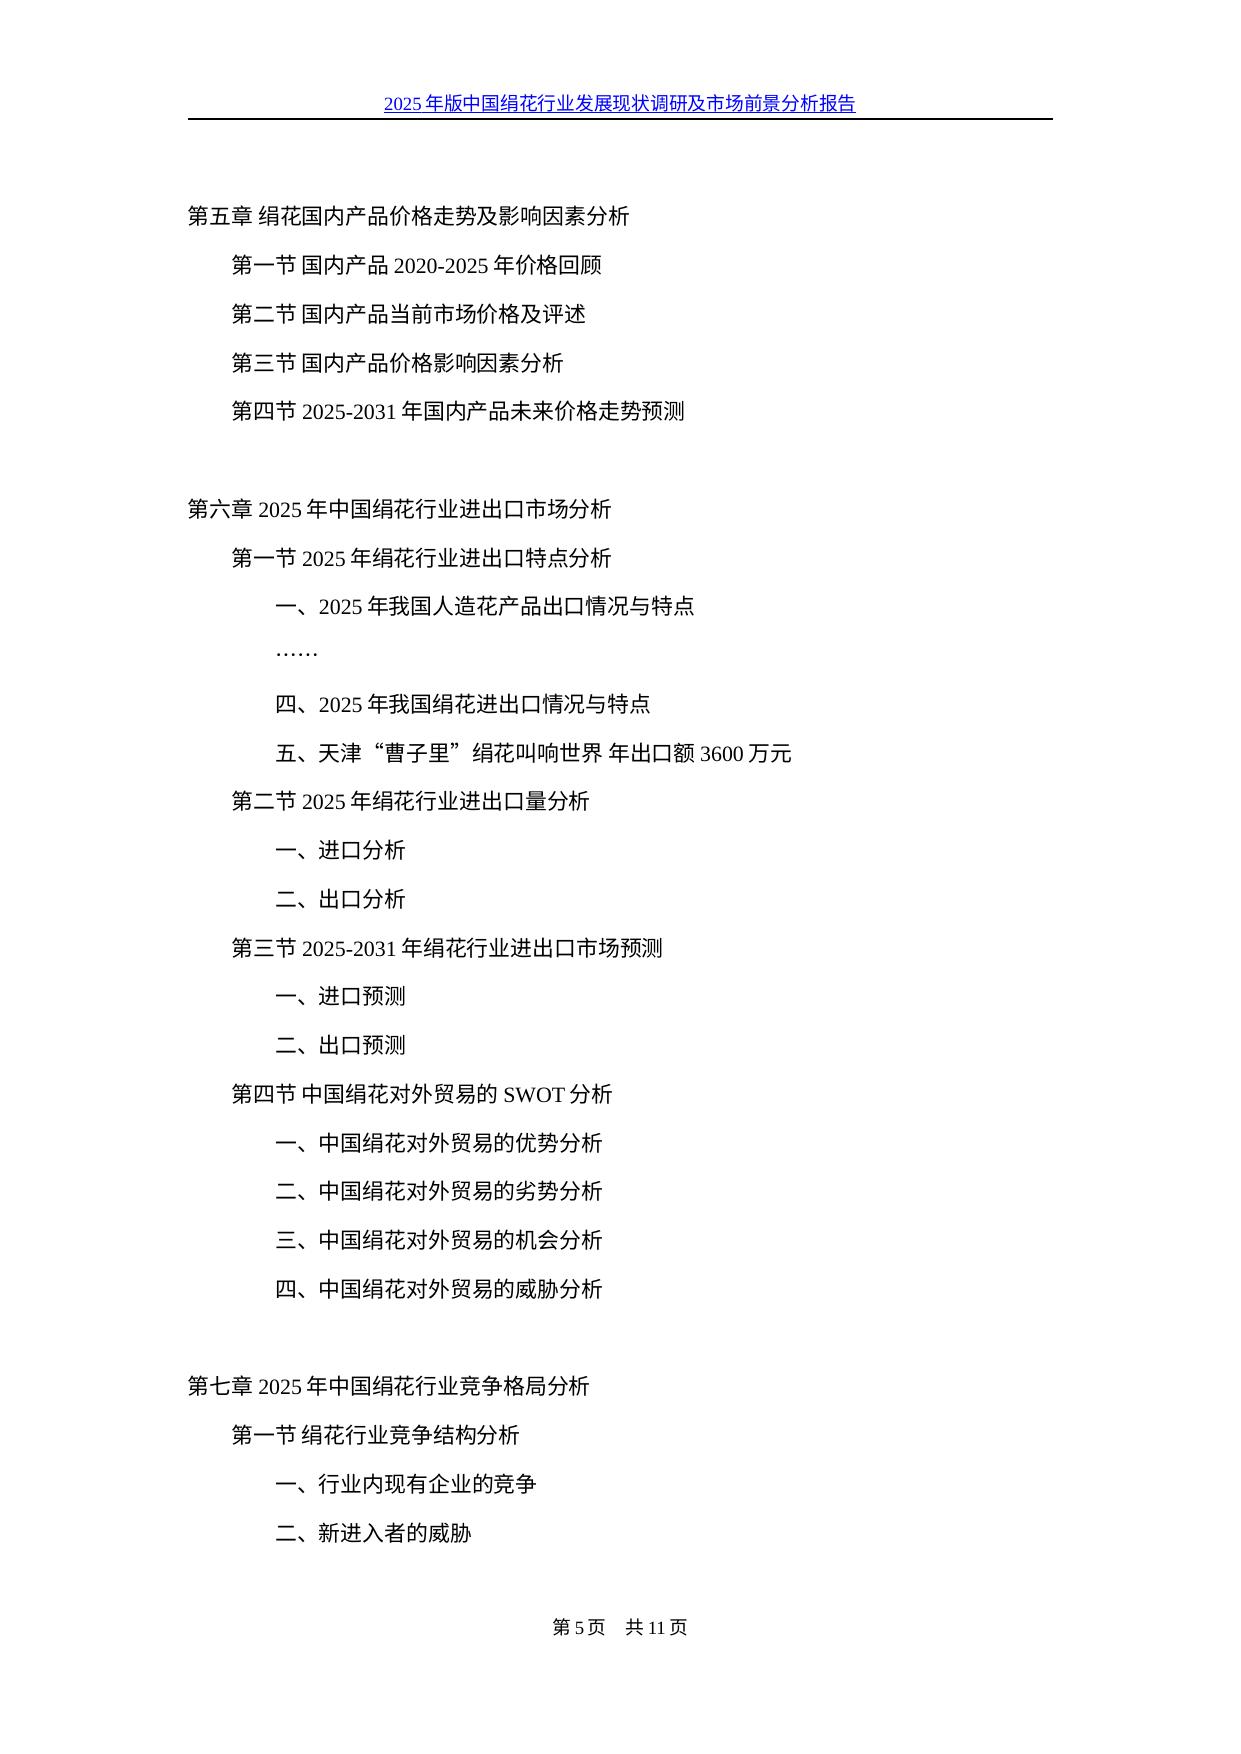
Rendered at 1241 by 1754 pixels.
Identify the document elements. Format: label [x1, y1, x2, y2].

text [187, 150, 1053, 1548]
